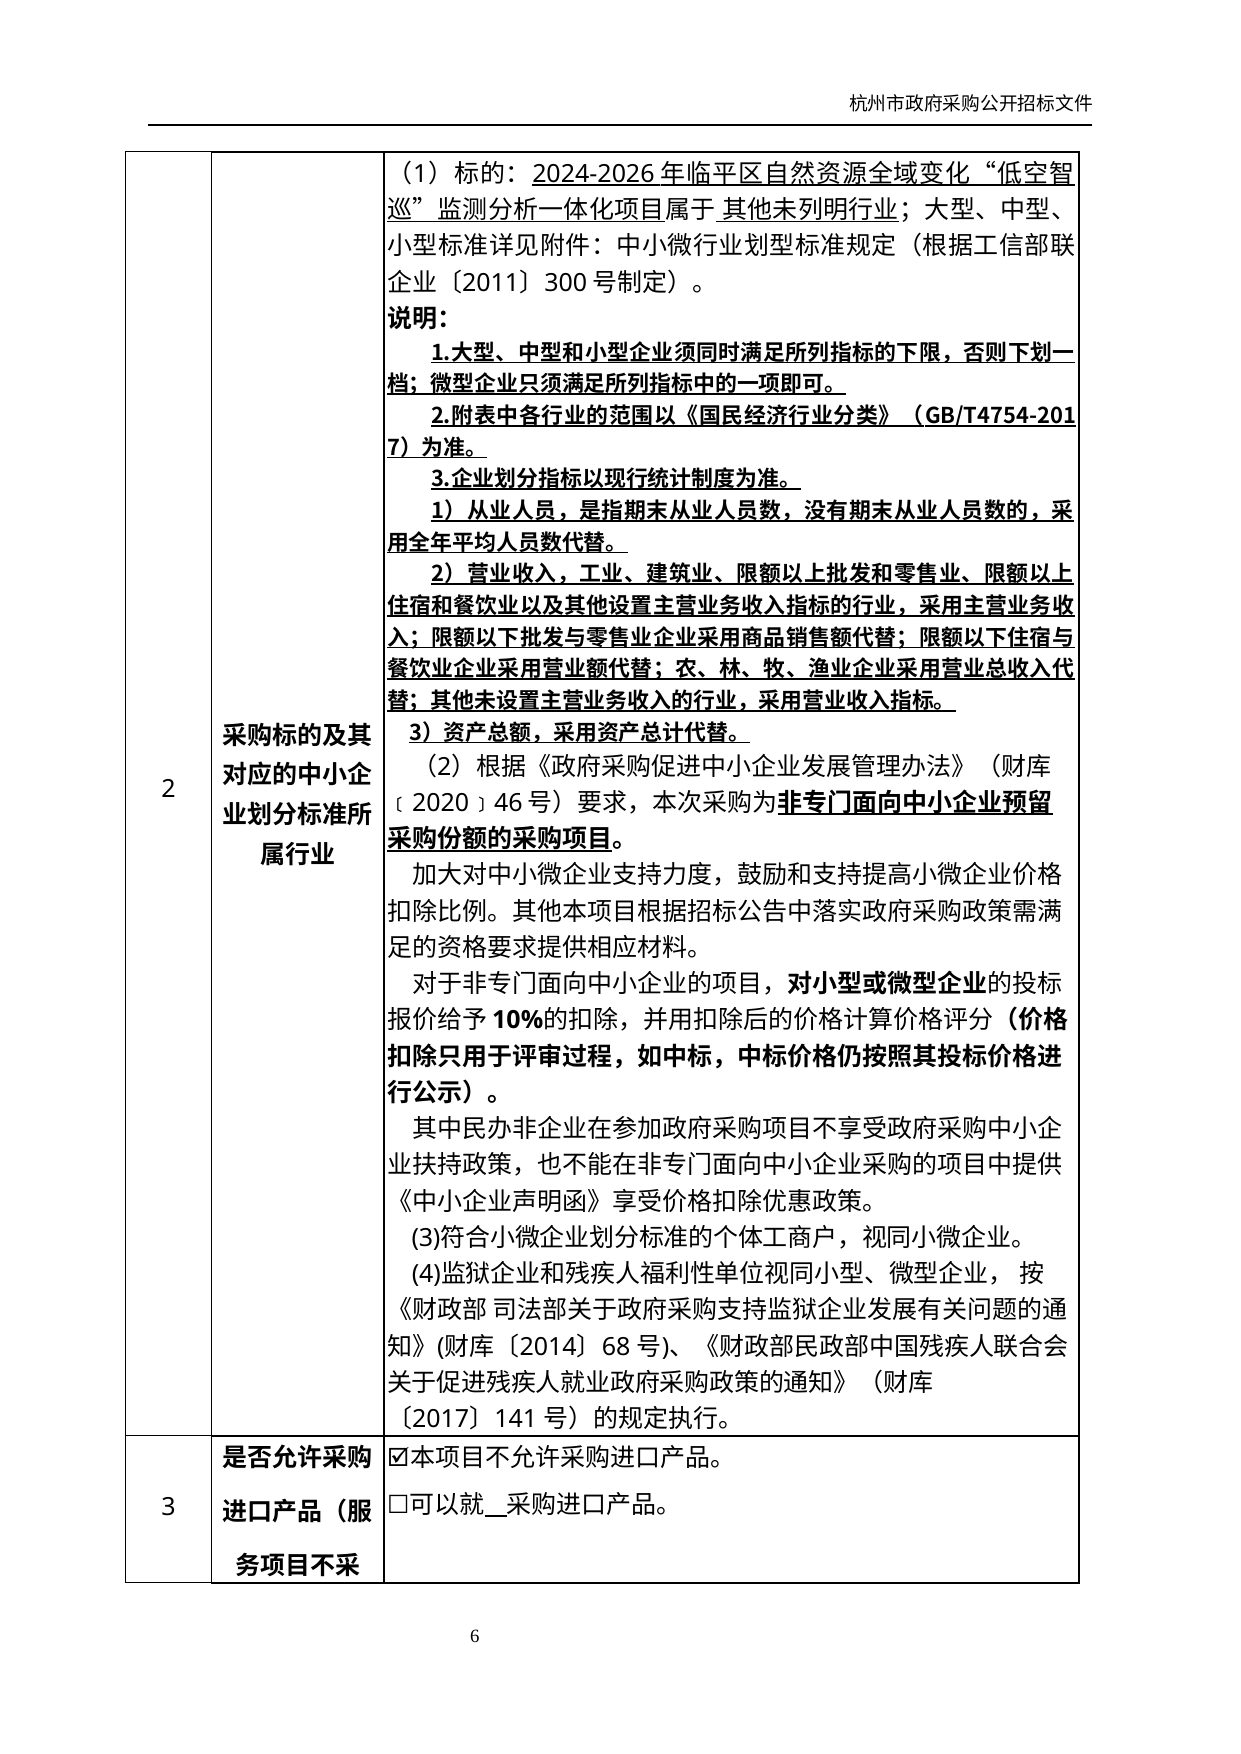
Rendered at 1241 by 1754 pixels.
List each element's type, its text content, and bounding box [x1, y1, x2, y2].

table_cell 采购标的及其对应的中小企业划分标准所属行业 [212, 153, 383, 1435]
table_cell 2 [126, 152, 211, 1435]
table_cell 是否允许采购进口产品（服务项目不采用） [212, 1437, 383, 1582]
table_cell 3 [126, 1436, 211, 1582]
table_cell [385, 1437, 1078, 1582]
table_cell （1）标的：2024-2026年临平区自然资源全域变化“低空智巡”监测分析一体化项目属于 其他未列明行业；大型、中型、小型标准详见附件：中小微行业划型标准规定（根据工信部联企业〔2011〕300号制定）。 说明： 1.大型、中型和小型企业须同时满足所列指标的下限，否则下划一档；微型企业只须满足所列指标中的一项即可。 2.附表中各行业的范围以《国民经济行业分类》（GB/T4754-2017）为准。 3.企业划分指标以现行统计制度为准。 1）从业人员，是指期末从业人员数，没有期末从业人员数的，采用全年平均人员数代替。 2）营业收入，工业、建筑业、限额以上批发和零售业、限额以上住宿和餐饮业以及其他设置主营业务收入指标的行业，采用主营业务收入；限额以下批发与零售业企业采用商品销售额代替；限额以下住宿与餐饮业企业采用营业额代替；农、林、牧、渔业企业采用营业总收入代替；其他未设置主营业务收入的行业，采用营业收入指标。 3）资产总额，采用资产总计代替。 （2）根据《政府采购促进中小企业发展管理办法》（财库﹝2020﹞46号）要求，本次采购为非专门面向中小企业预留采购份额的采购项目。 加大对中小微企业支持力度，鼓励和支持提高小微企业价格扣除比例。其他本项目根据招标公告中落实政府采购政策需满足的资格要求提供相应材料。 对于非专门面向中小企业的项目，对小型或微型企业的投标报价给予10%的扣除，并用扣除后的价格计算价格评分（价格扣除只用于评审过程，如中标，中标价格仍按照其投标价格进行公示）。 其中民办非企业在参加政府采购项目不享受政府采购中小企业扶持政策，也不能在非专门面向中小企业采购的项目中提供《中小企业声明函》享受价格扣除优惠政策。 (3)符合小微企业划分标准的个体工商户，视同小微企业。 (4)监狱企业和残疾人福利性单位视同小型、微型企业， 按《财政部 司法部关于政府采购支持监狱企业发展有关问题的通知》(财库〔2014〕68 号)、《财政部民政部中国残疾人联合会关于促进残疾人就业政府采购政策的通知》（财库〔2017〕141 号）的规定执行。 [385, 153, 1078, 1435]
